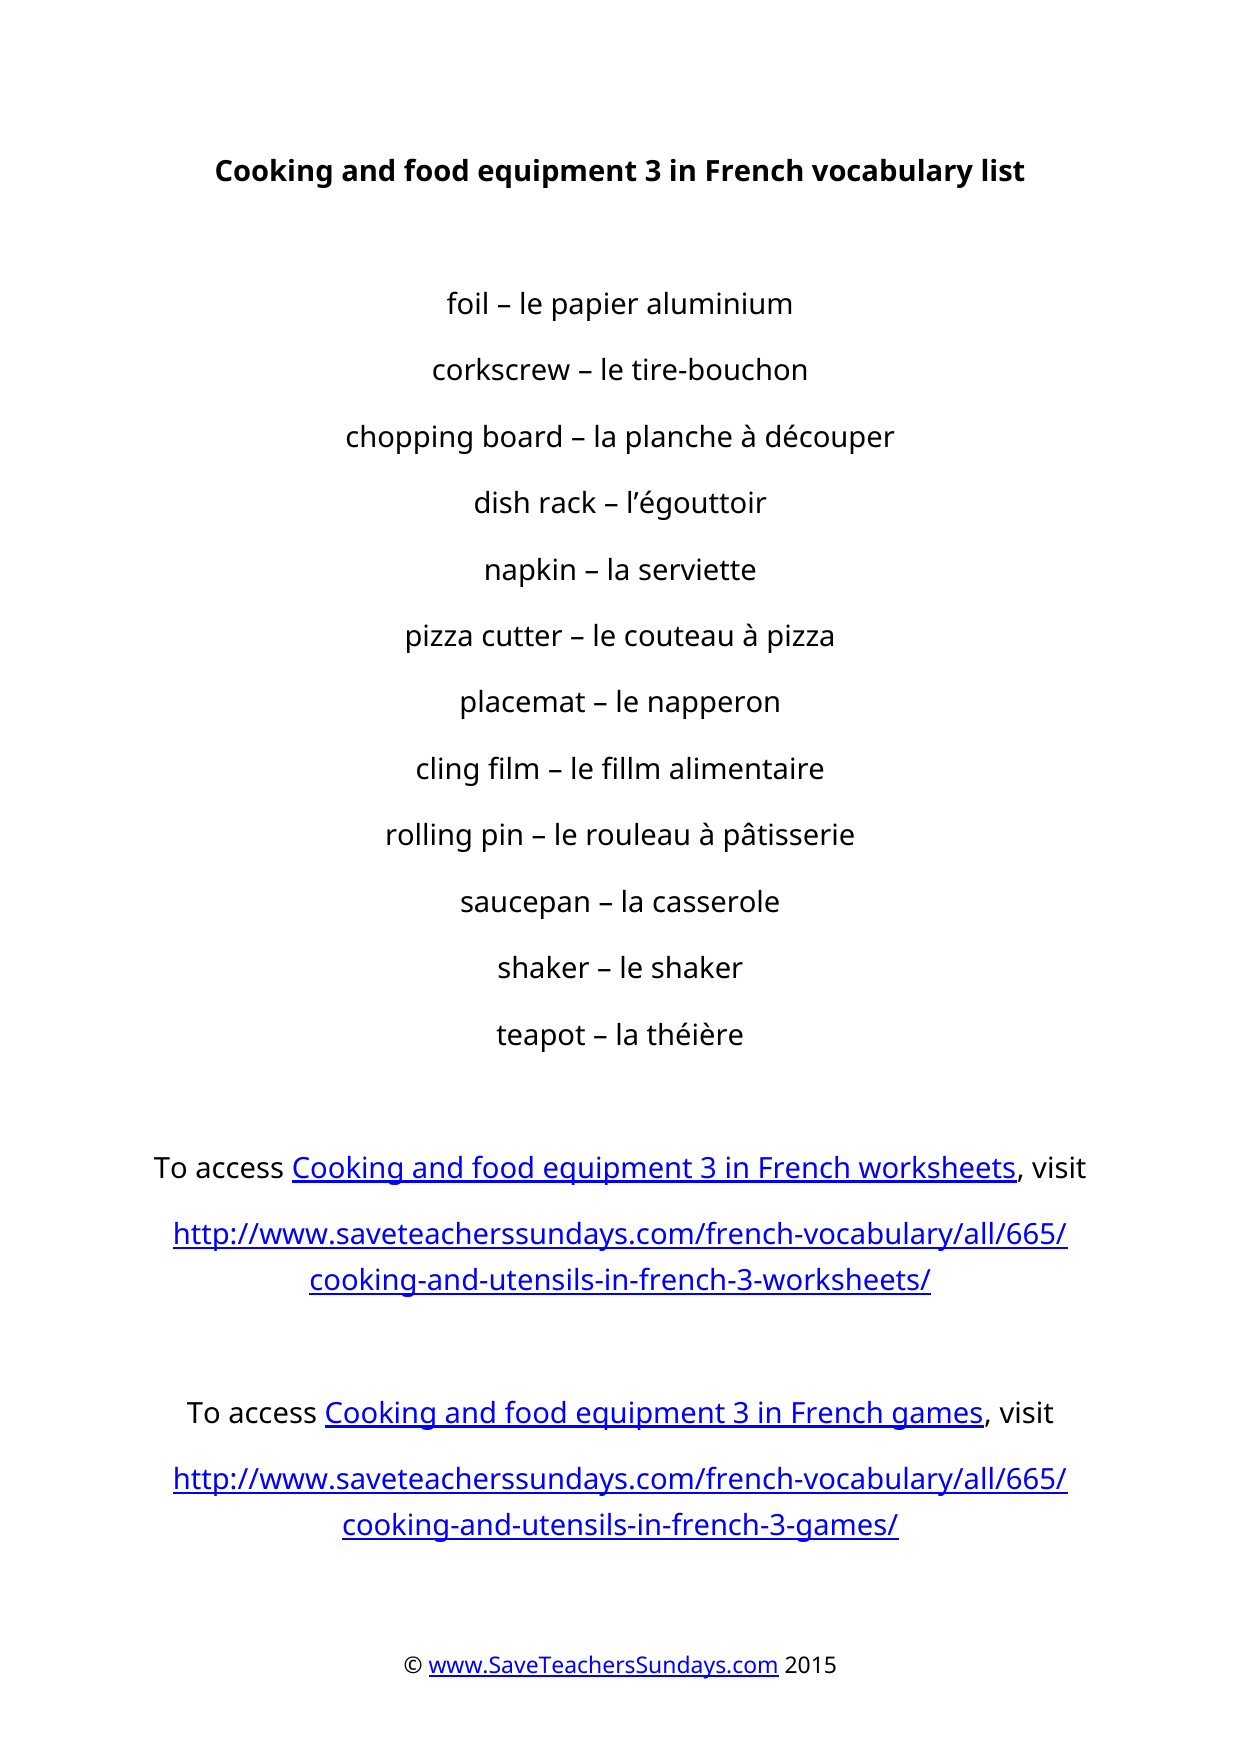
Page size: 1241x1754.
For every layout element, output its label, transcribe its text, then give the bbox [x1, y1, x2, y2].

text foil – le papier aluminium [150, 283, 1090, 323]
text cling film – le fillm alimentaire [150, 748, 1090, 788]
text corkscrew – le tire-bouchon [150, 349, 1090, 389]
text http://www.saveteacherssundays.com/french-vocabulary/all/665/cooking-and-utensils-in-french-3-worksheets/ [150, 1213, 1090, 1299]
text saucepan – la casserole [150, 881, 1090, 921]
text napkin – la serviette [150, 549, 1090, 588]
text To access Cooking and food equipment 3 in French games, visit [150, 1392, 1090, 1432]
text dish rack – l’égouttoir [150, 482, 1090, 522]
text rolling pin – le rouleau à pâtisserie [150, 814, 1090, 854]
text http://www.saveteacherssundays.com/french-vocabulary/all/665/cooking-and-utensils-in-french-3-games/ [150, 1458, 1090, 1544]
text teapot – la théière [150, 1014, 1090, 1054]
text pizza cutter – le couteau à pizza [150, 615, 1090, 655]
text To access Cooking and food equipment 3 in French worksheets, visit [150, 1147, 1090, 1187]
text shaker – le shaker [150, 947, 1090, 987]
text Cooking and food equipment 3 in French vocabulary list [150, 150, 1090, 190]
text chopping board – la planche à découper [150, 416, 1090, 456]
text placemat – le napperon [150, 682, 1090, 721]
